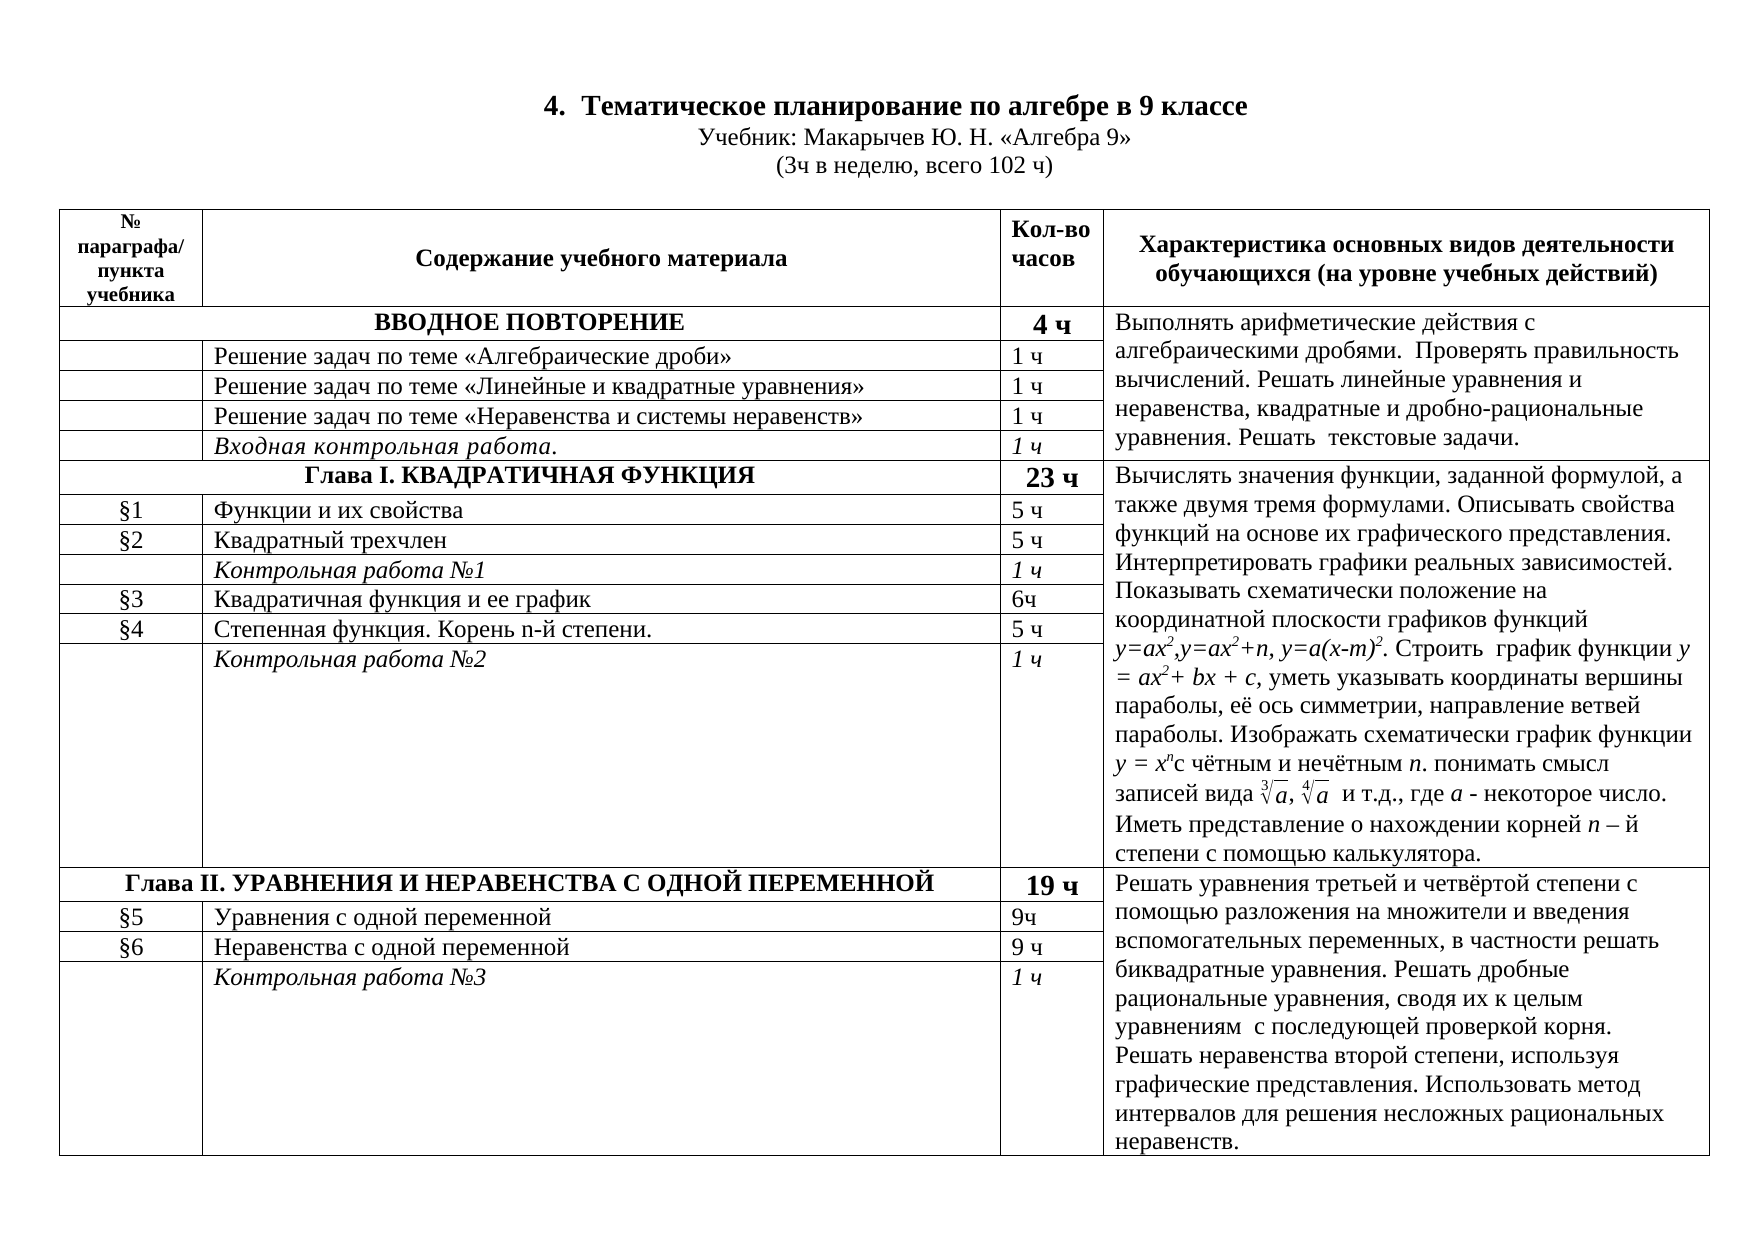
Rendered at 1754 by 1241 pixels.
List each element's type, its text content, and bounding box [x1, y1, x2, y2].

table_cell [60, 341, 202, 370]
table_cell 1 ч [1001, 555, 1103, 583]
table_header № параграфа/ пункта учебника [60, 210, 202, 306]
table_cell Глава II. УРАВНЕНИЯ И НЕРАВЕНСТВА С ОДНОЙ ПЕРЕМЕННОЙ [60, 868, 1000, 901]
table_cell 1 ч [1001, 644, 1103, 867]
table_cell Решать уравнения третьей и четвёртой степени с помощью разложения на множители и введения вспомогательных переменных, в частности решать биквадратные уравнения. Решать дробные рациональные уравнения, сводя их к целым уравнениям с последующей проверкой корня. Решать неравенства второй степени, используя графические представления. Использовать метод интервалов для решения несложных рациональных неравенств. [1104, 868, 1709, 1155]
table_cell §4 [60, 614, 202, 643]
table_cell 5 ч [1001, 614, 1103, 643]
table_cell ВВОДНОЕ ПОВТОРЕНИЕ [60, 307, 1000, 340]
table_cell §1 [60, 495, 202, 524]
table_cell Глава I. КВАДРАТИЧНАЯ ФУНКЦИЯ [60, 461, 1000, 494]
table_cell Уравнения с одной переменной [203, 902, 1000, 931]
table_header Характеристика основных видов деятельности обучающихся (на уровне учебных действий) [1104, 210, 1709, 306]
table_cell Решение задач по теме «Неравенства и системы неравенств» [203, 401, 1000, 430]
table_cell Квадратичная функция и ее график [203, 585, 1000, 613]
table_cell 1 ч [1001, 371, 1103, 400]
table_cell [60, 555, 202, 583]
table_cell Контрольная работа №3 [203, 962, 1000, 1155]
table_cell Контрольная работа №1 [203, 555, 1000, 583]
table_cell 1 ч [1001, 341, 1103, 370]
table_cell §5 [60, 902, 202, 931]
table_cell 9 ч [1001, 932, 1103, 961]
table_cell [60, 401, 202, 430]
table_cell 5 ч [1001, 495, 1103, 524]
table_cell Решение задач по теме «Алгебраические дроби» [203, 341, 1000, 370]
list Тематическое планирование по алгебре в 9 классе [97, 88, 1695, 122]
table_cell §2 [60, 525, 202, 554]
table_cell [60, 962, 202, 1155]
table_cell Вычислять значения функции, заданной формулой, а также двумя тремя формулами. Описывать свойства функций на основе их графического представления. Интерпретировать графики реальных зависимостей. Показывать схематически положение на координатной плоскости графиков функций у=ах2,у=ах2+n, у=а(х-m)2. Строить график функции у = ах2+ bх + с, уметь указывать координаты вершины параболы, её ось симметрии, направление ветвей параболы. Изображать схематически график функции у = хnс чётным и нечётным n. понимать смысл записей вида , и т.д., где а - некоторое число. Иметь представление о нахождении корней n – й степени с помощью калькулятора. [1104, 461, 1709, 867]
table_cell Степенная функция. Корень n-й степени. [203, 614, 1000, 643]
table_cell [60, 431, 202, 459]
table_cell Квадратный трехчлен [203, 525, 1000, 554]
list Учебник: Макарычев Ю. Н. «Алгебра 9» [134, 122, 1695, 151]
table_header Содержание учебного материала [203, 210, 1000, 306]
table_cell 5 ч [1001, 525, 1103, 554]
table_cell Входная контрольная работа. [203, 431, 1000, 459]
table_cell 1 ч [1001, 401, 1103, 430]
table_cell 19 ч [1001, 868, 1103, 901]
table_cell 1 ч [1001, 431, 1103, 459]
table_cell 4 ч [1001, 307, 1103, 340]
table_cell [60, 644, 202, 867]
table_cell Функции и их свойства [203, 495, 1000, 524]
list (3ч в неделю, всего 102 ч) [134, 151, 1695, 179]
table_header Кол-во часов [1001, 210, 1103, 306]
table_cell Выполнять арифметические действия с алгебраическими дробями. Проверять правильность вычислений. Решать линейные уравнения и неравенства, квадратные и дробно-рациональные уравнения. Решать текстовые задачи. [1104, 307, 1709, 459]
table_cell Решение задач по теме «Линейные и квадратные уравнения» [203, 371, 1000, 400]
table_cell Неравенства с одной переменной [203, 932, 1000, 961]
table_cell 6ч [1001, 585, 1103, 613]
table_cell §6 [60, 932, 202, 961]
table_cell [60, 371, 202, 400]
table_cell 1 ч [1001, 962, 1103, 1155]
table_cell Контрольная работа №2 [203, 644, 1000, 867]
table_cell 23 ч [1001, 461, 1103, 494]
table_cell §3 [60, 585, 202, 613]
table_cell 9ч [1001, 902, 1103, 931]
